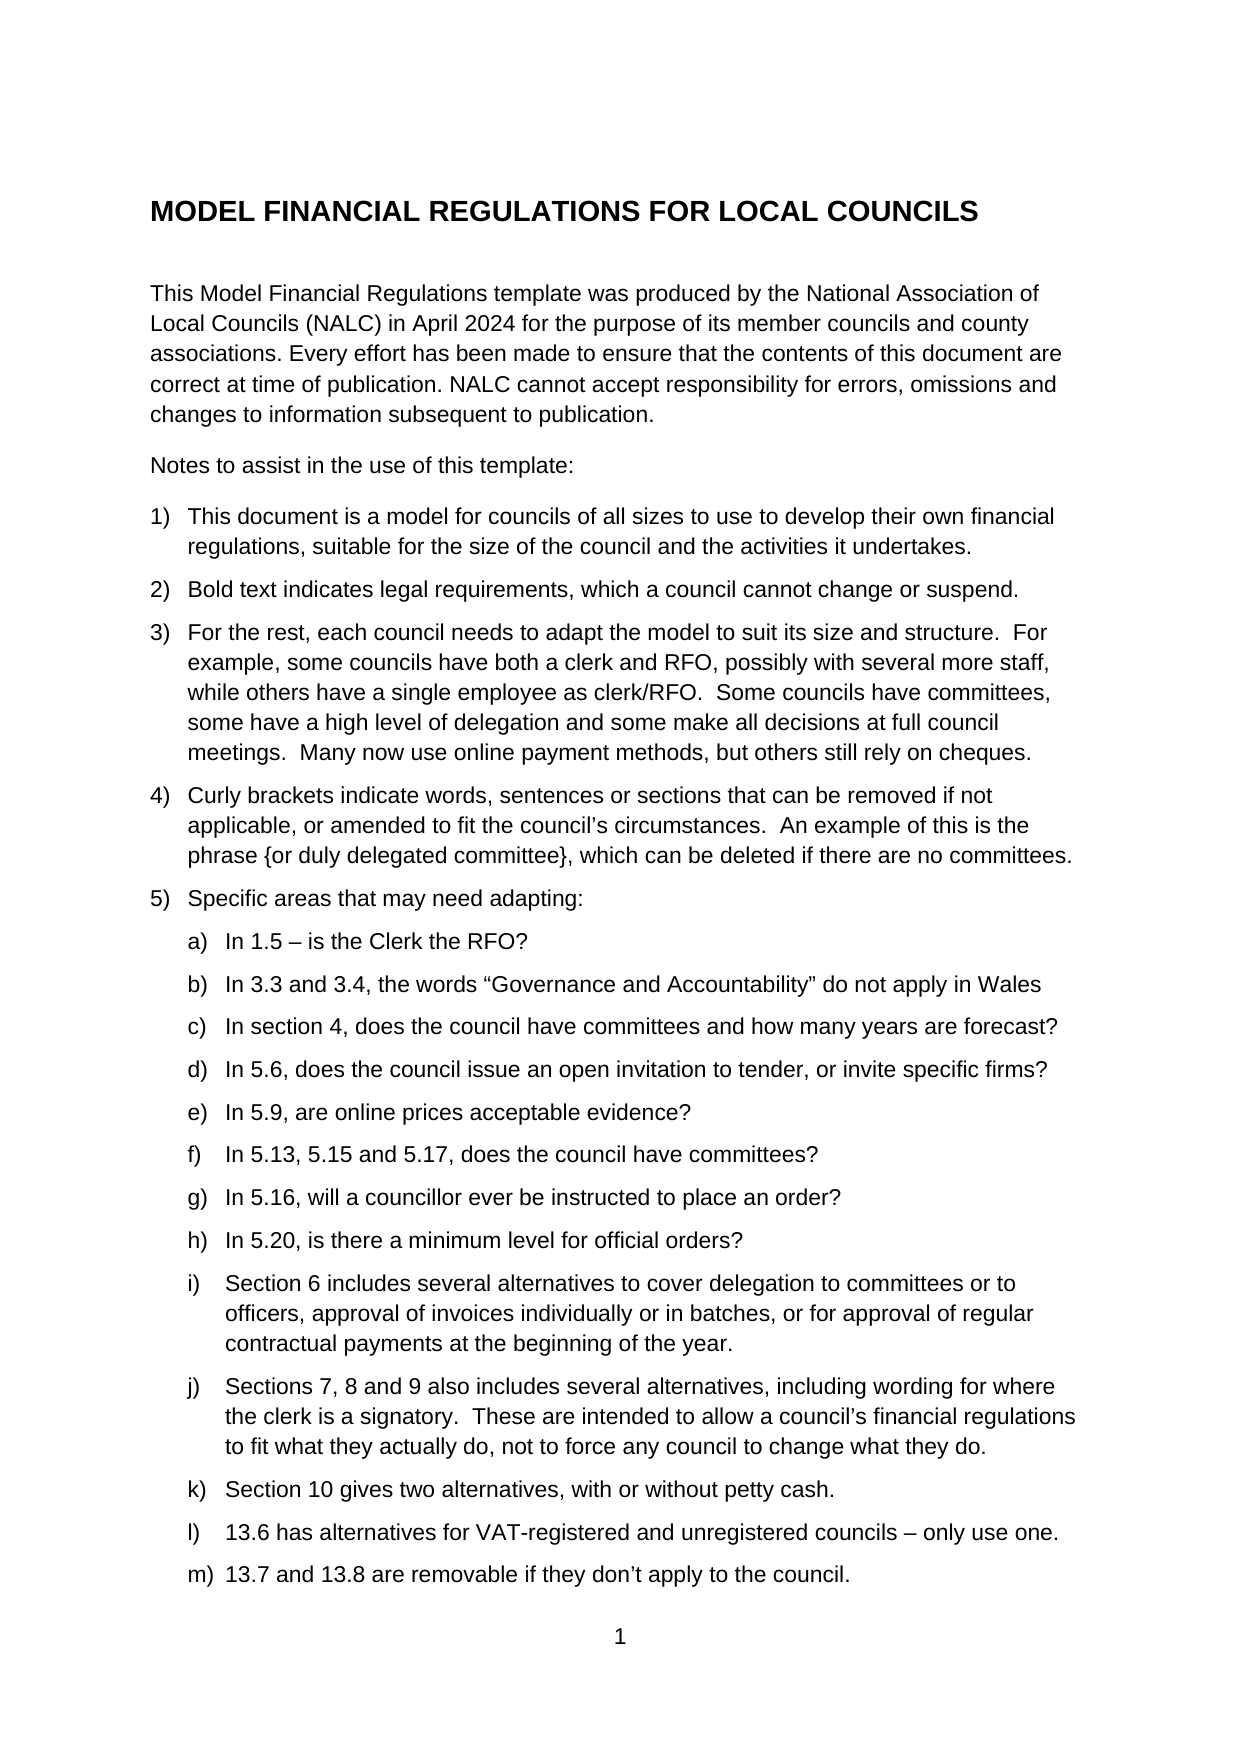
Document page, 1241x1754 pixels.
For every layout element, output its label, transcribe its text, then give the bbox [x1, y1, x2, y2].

list This document is a model for councils of all sizes to use to develop their own financial regulations, suitable for the size of the council and the activities it undertakes. [150, 503, 1090, 559]
list For the rest, each council needs to adapt the model to suit its size and structure. For example, some councils have both a clerk and RFO, possibly with several more staff, while others have a single employee as clerk/RFO. Some councils have committees, some have a high level of delegation and some make all decisions at full council meetings. Many now use online payment methods, but others still rely on cheques. [150, 618, 1090, 766]
list In 5.13, 5.15 and 5.17, does the council have committees? [187, 1141, 1090, 1168]
list In 1.5 – is the Clerk the RFO? [187, 928, 1090, 954]
list In 5.20, is there a minimum level for official orders? [187, 1227, 1090, 1253]
list Section 10 gives two alternatives, with or without petty cash. [187, 1476, 1090, 1502]
list 13.6 has alternatives for VAT-registered and unregistered councils – only use one. [187, 1518, 1090, 1545]
text This Model Financial Regulations template was produced by the National Association of Local Councils (NALC) in April 2024 for the purpose of its member councils and county associations. Every effort has been made to ensure that the contents of this document are correct at time of publication. NALC cannot accept responsibility for errors, omissions and changes to information subsequent to publication. [150, 280, 1090, 427]
list 13.7 and 13.8 are removable if they don’t apply to the council. [187, 1561, 1090, 1588]
list Specific areas that may need adapting: [150, 885, 1090, 912]
list In section 4, does the council have committees and how many years are forecast? [187, 1013, 1090, 1040]
list Bold text indicates legal requirements, which a council cannot change or suspend. [150, 576, 1090, 602]
list In 5.6, does the council issue an open invitation to tender, or invite specific firms? [187, 1056, 1090, 1082]
list In 3.3 and 3.4, the words “Governance and Accountability” do not apply in Wales [187, 971, 1090, 997]
list In 5.16, will a councillor ever be instructed to place an order? [187, 1184, 1090, 1211]
text Notes to assist in the use of this template: [150, 452, 1090, 478]
text MODEL FINANCIAL REGULATIONS FOR LOCAL COUNCILS [150, 194, 1090, 227]
list Sections 7, 8 and 9 also includes several alternatives, including wording for where the clerk is a signatory. These are intended to allow a council’s financial regulations to fit what they actually do, not to force any council to change what they do. [187, 1373, 1090, 1459]
list In 5.9, are online prices acceptable evidence? [187, 1099, 1090, 1125]
list Curly brackets indicate words, sentences or sections that can be removed if not applicable, or amended to fit the council’s circumstances. An example of this is the phrase {or duly delegated committee}, which can be deleted if there are no committees. [150, 782, 1090, 869]
list Section 6 includes several alternatives to cover delegation to committees or to officers, approval of invoices individually or in batches, or for approval of regular contractual payments at the beginning of the year. [187, 1269, 1090, 1356]
